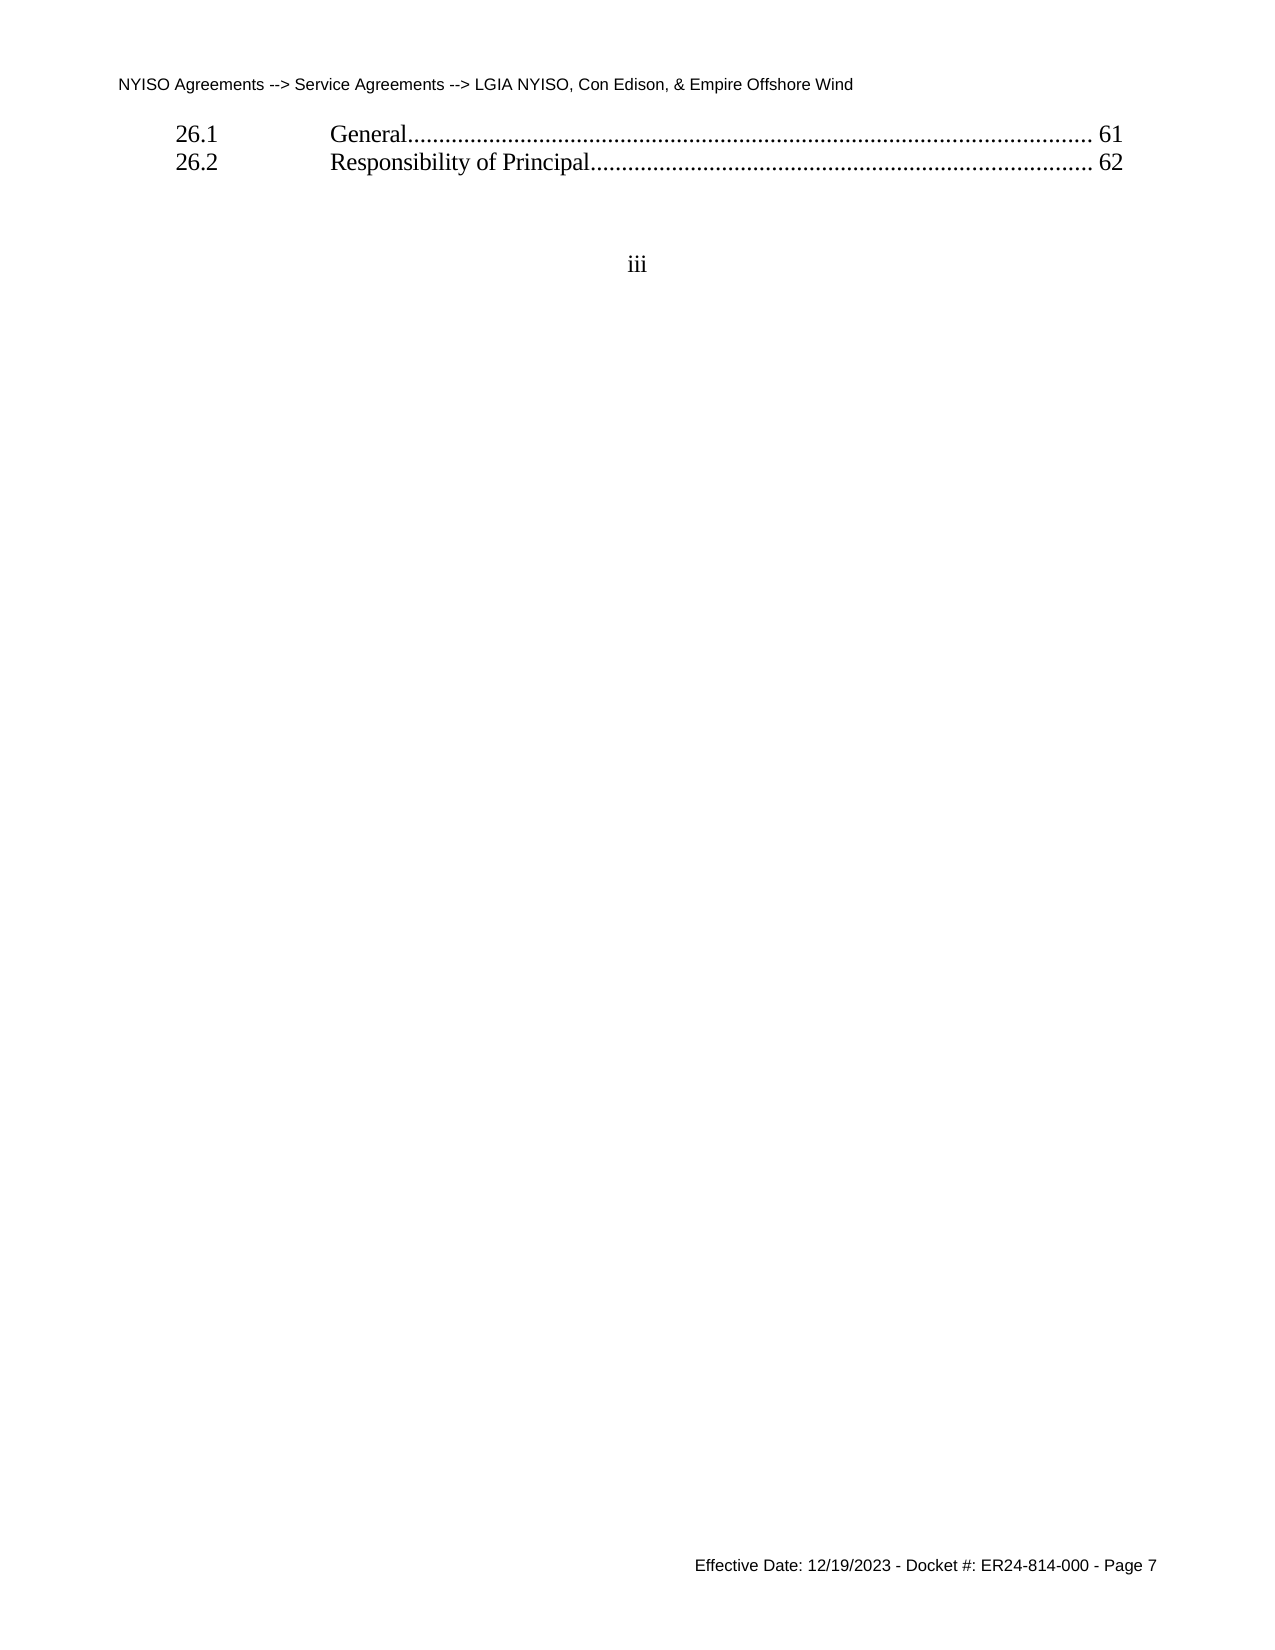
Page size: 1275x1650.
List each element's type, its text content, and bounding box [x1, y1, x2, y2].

text 26.1 General 61 [150, 119, 1275, 148]
text iii [627, 249, 1275, 278]
text 26.2 Responsibility of Principal 62 [150, 148, 1275, 177]
